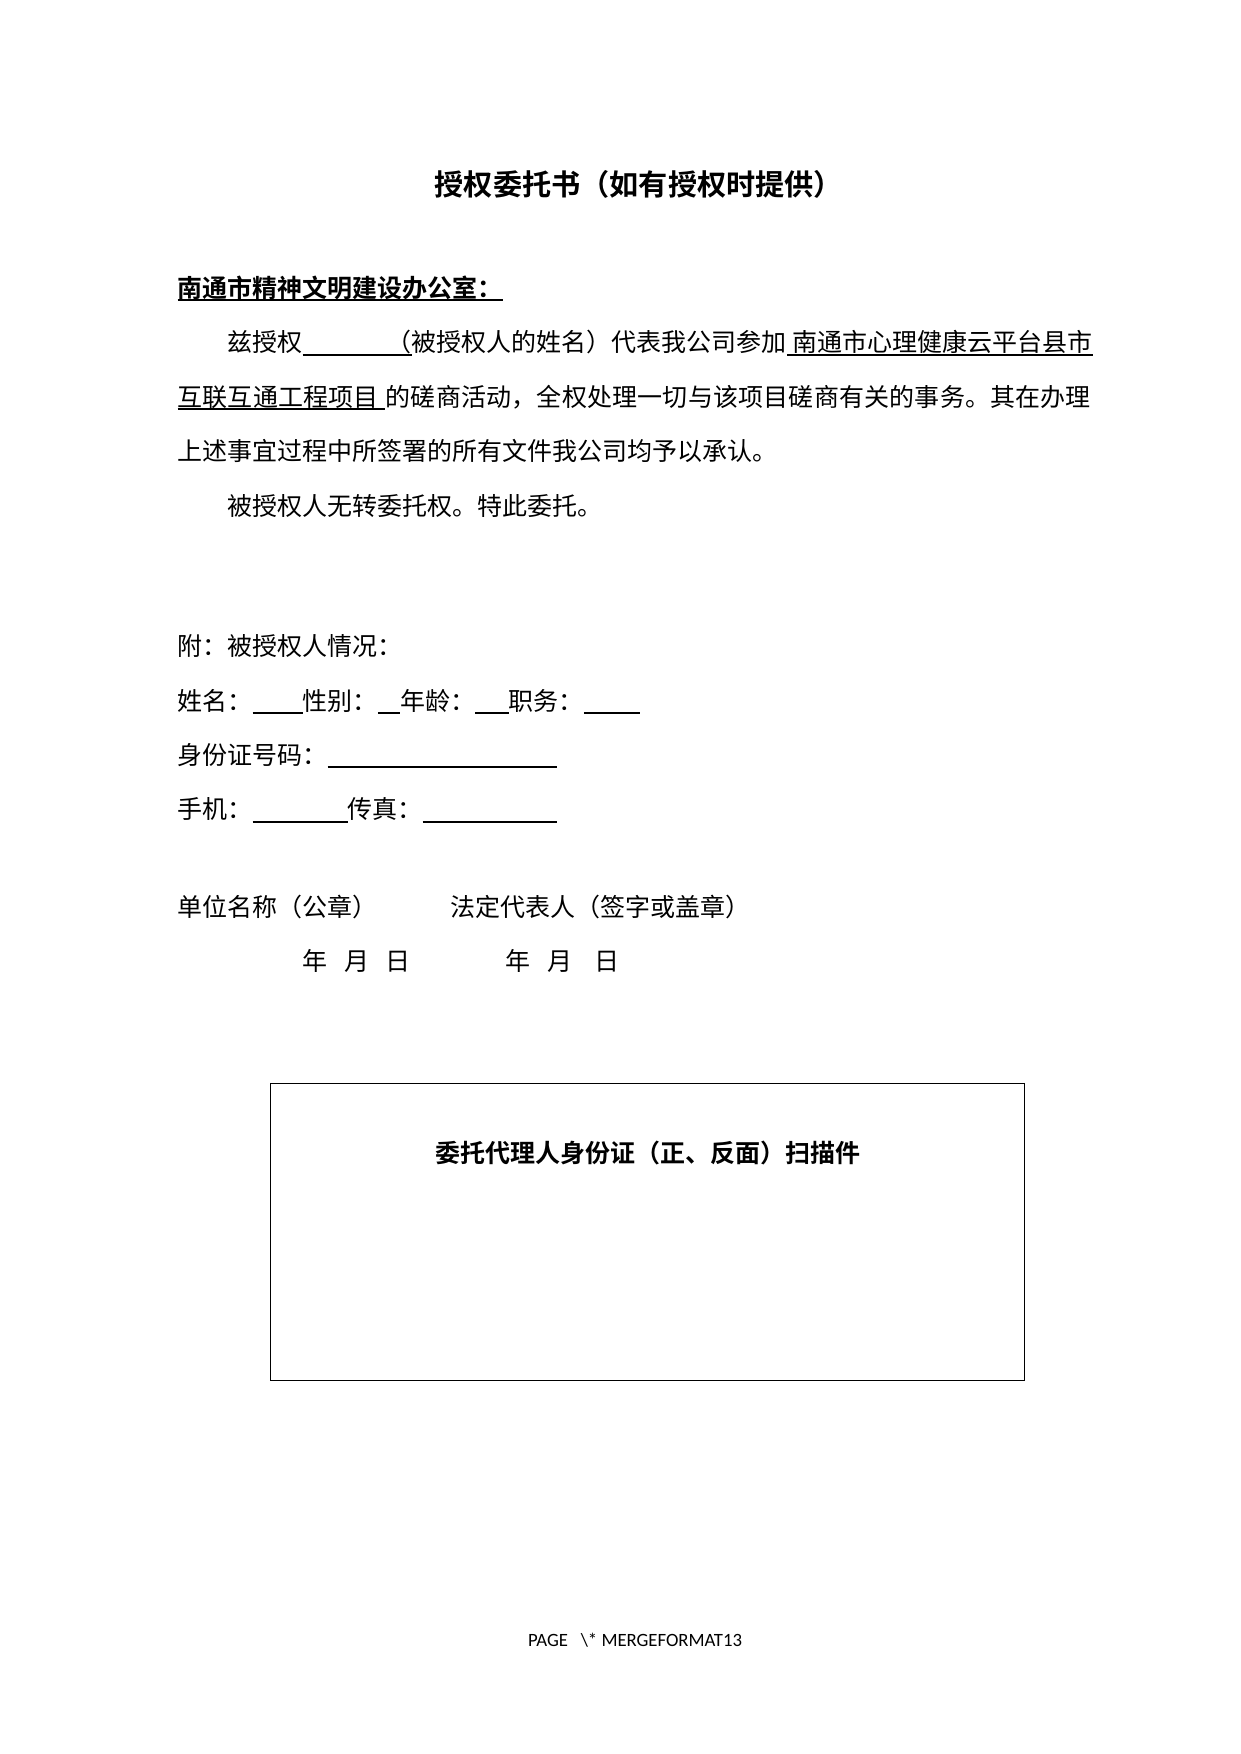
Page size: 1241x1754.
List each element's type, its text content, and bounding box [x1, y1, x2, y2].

text 身份证号码： [177, 735, 1093, 772]
text 被授权人无转委托权。特此委托。 [177, 486, 1093, 522]
text 单位名称（公章） 法定代表人（签字或盖章） [177, 887, 1093, 923]
text 兹授权 （被授权人的姓名）代表我公司参加 南通市心理健康云平台县市互联互通工程项目 的磋商活动，全权处理一切与该项目磋商有关的事务。其在办理上述事宜过程中所签署的所有文件我公司均予以承认。 [177, 323, 1093, 468]
text 姓名： 性别： 年龄： 职务： [177, 681, 1093, 717]
text 授权委托书（如有授权时提供） [177, 162, 1093, 204]
text 年 月 日 年 月 日 [177, 942, 1093, 978]
text 手机： 传真： [177, 790, 1093, 826]
text 附：被授权人情况： [177, 627, 1093, 663]
table_header 委托代理人身份证（正、反面）扫描件 [271, 1084, 1024, 1380]
text 南通市精神文明建设办公室： [177, 268, 1093, 305]
